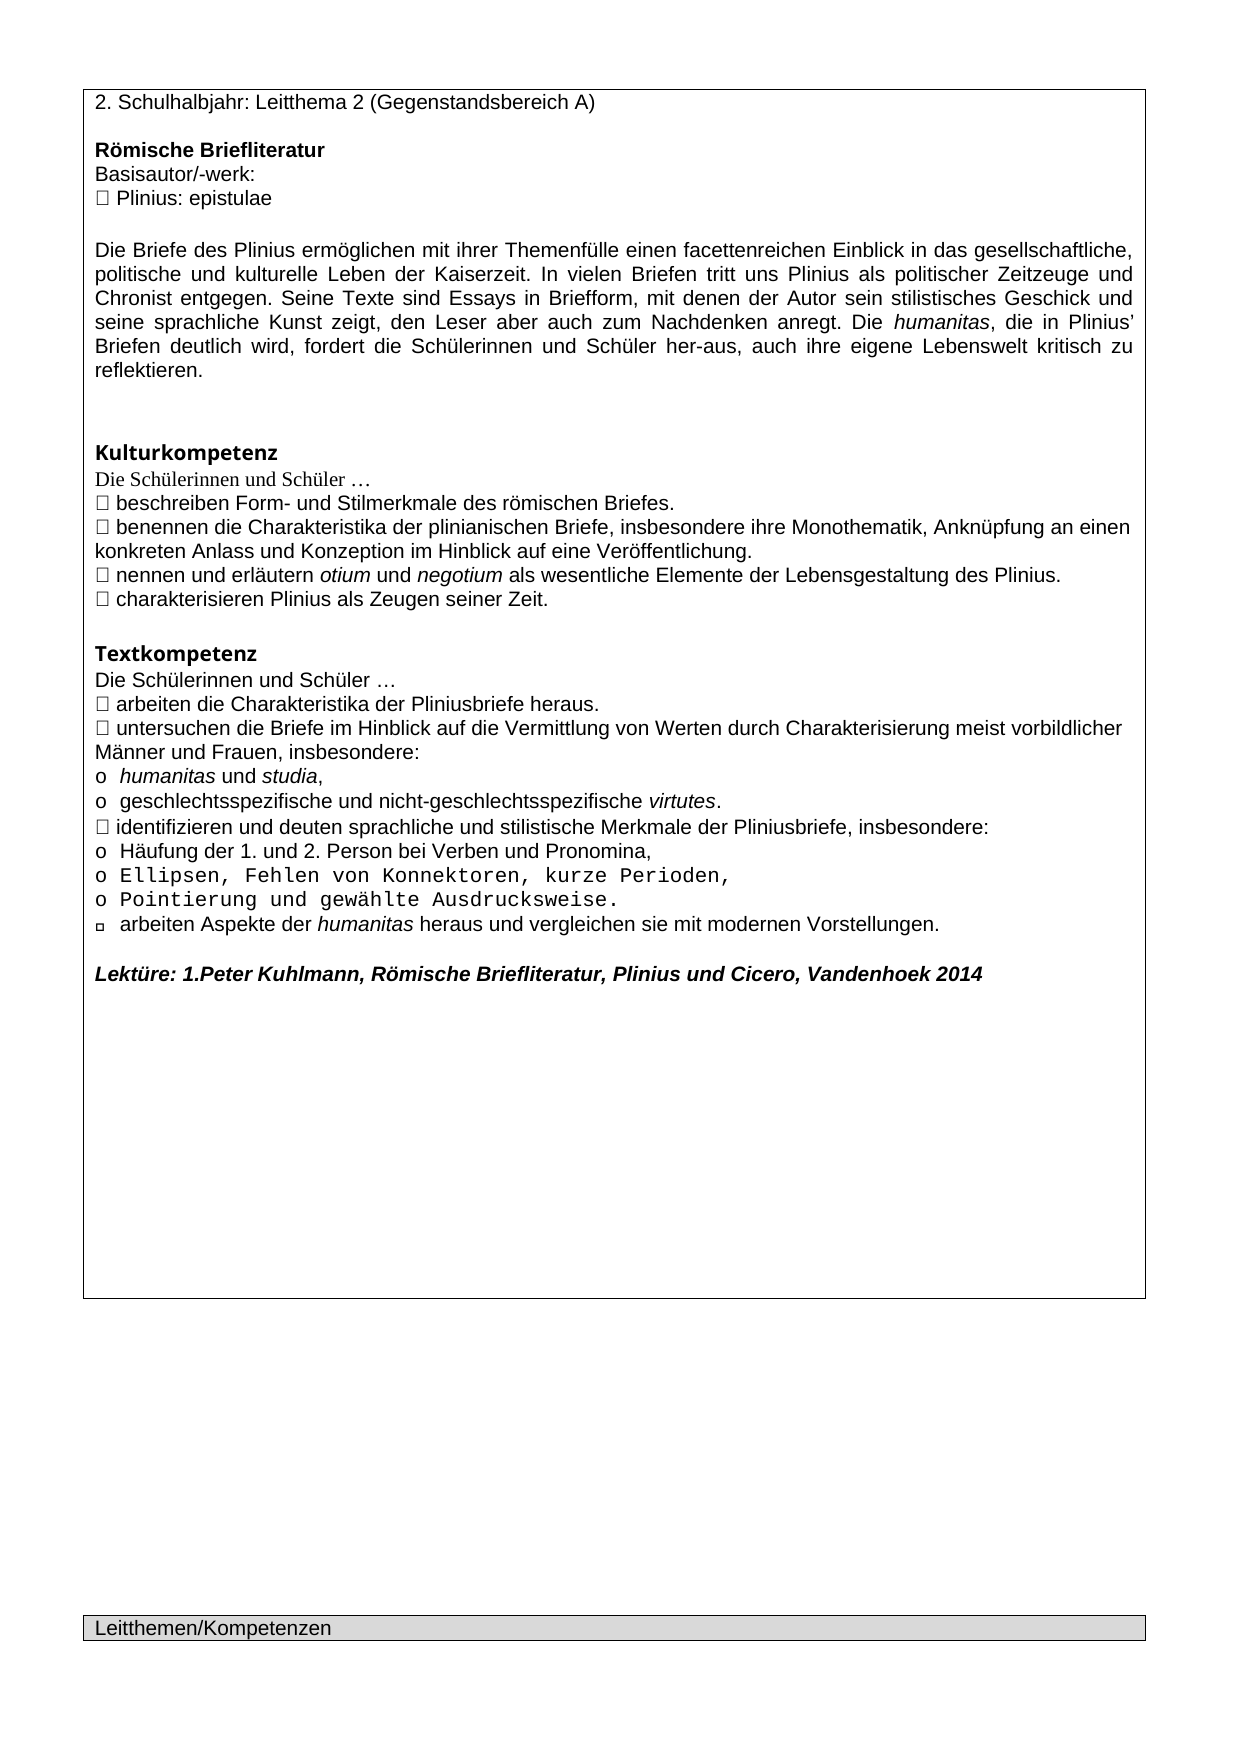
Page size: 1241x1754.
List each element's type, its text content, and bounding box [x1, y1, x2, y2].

table_header Leitthemen/Kompetenzen [84, 1616, 1145, 1640]
table_cell 2. Schulhalbjahr: Leitthema 2 (Gegenstandsbereich A) Römische Briefliteratur Basisautor/-werk:  Plinius: epistulae Die Briefe des Plinius ermöglichen mit ihrer Themenfülle einen facettenreichen Einblick in das gesellschaftliche, politische und kulturelle Leben der Kaiserzeit. In vielen Briefen tritt uns Plinius als politischer Zeitzeuge und Chronist entgegen. Seine Texte sind Essays in Briefform, mit denen der Autor sein stilistisches Geschick und seine sprachliche Kunst zeigt, den Leser aber auch zum Nachdenken anregt. Die humanitas, die in Plinius’ Briefen deutlich wird, fordert die Schülerinnen und Schüler her-aus, auch ihre eigene Lebenswelt kritisch zu reflektieren. Kulturkompetenz Die Schülerinnen und Schüler …  beschreiben Form- und Stilmerkmale des römischen Briefes.  benennen die Charakteristika der plinianischen Briefe, insbesondere ihre Monothematik, Anknüpfung an einen konkreten Anlass und Konzeption im Hinblick auf eine Veröffentlichung.  nennen und erläutern otium und negotium als wesentliche Elemente der Lebensgestaltung des Plinius.  charakterisieren Plinius als Zeugen seiner Zeit. Textkompetenz Die Schülerinnen und Schüler …  arbeiten die Charakteristika der Pliniusbriefe heraus.  untersuchen die Briefe im Hinblick auf die Vermittlung von Werten durch Charakterisierung meist vorbildlicher Männer und Frauen, insbesondere: o humanitas und studia, o geschlechtsspezifische und nicht-geschlechtsspezifische virtutes.  identifizieren und deuten sprachliche und stilistische Merkmale der Pliniusbriefe, insbesondere: o Häufung der 1. und 2. Person bei Verben und Pronomina, o Ellipsen, Fehlen von Konnektoren, kurze Perioden, o Pointierung und gewählte Ausdrucksweise.  arbeiten Aspekte der humanitas heraus und vergleichen sie mit modernen Vorstellungen. Lektüre: 1.Peter Kuhlmann, Römische Briefliteratur, Plinius und Cicero, Vandenhoek 2014 [84, 90, 1145, 1297]
